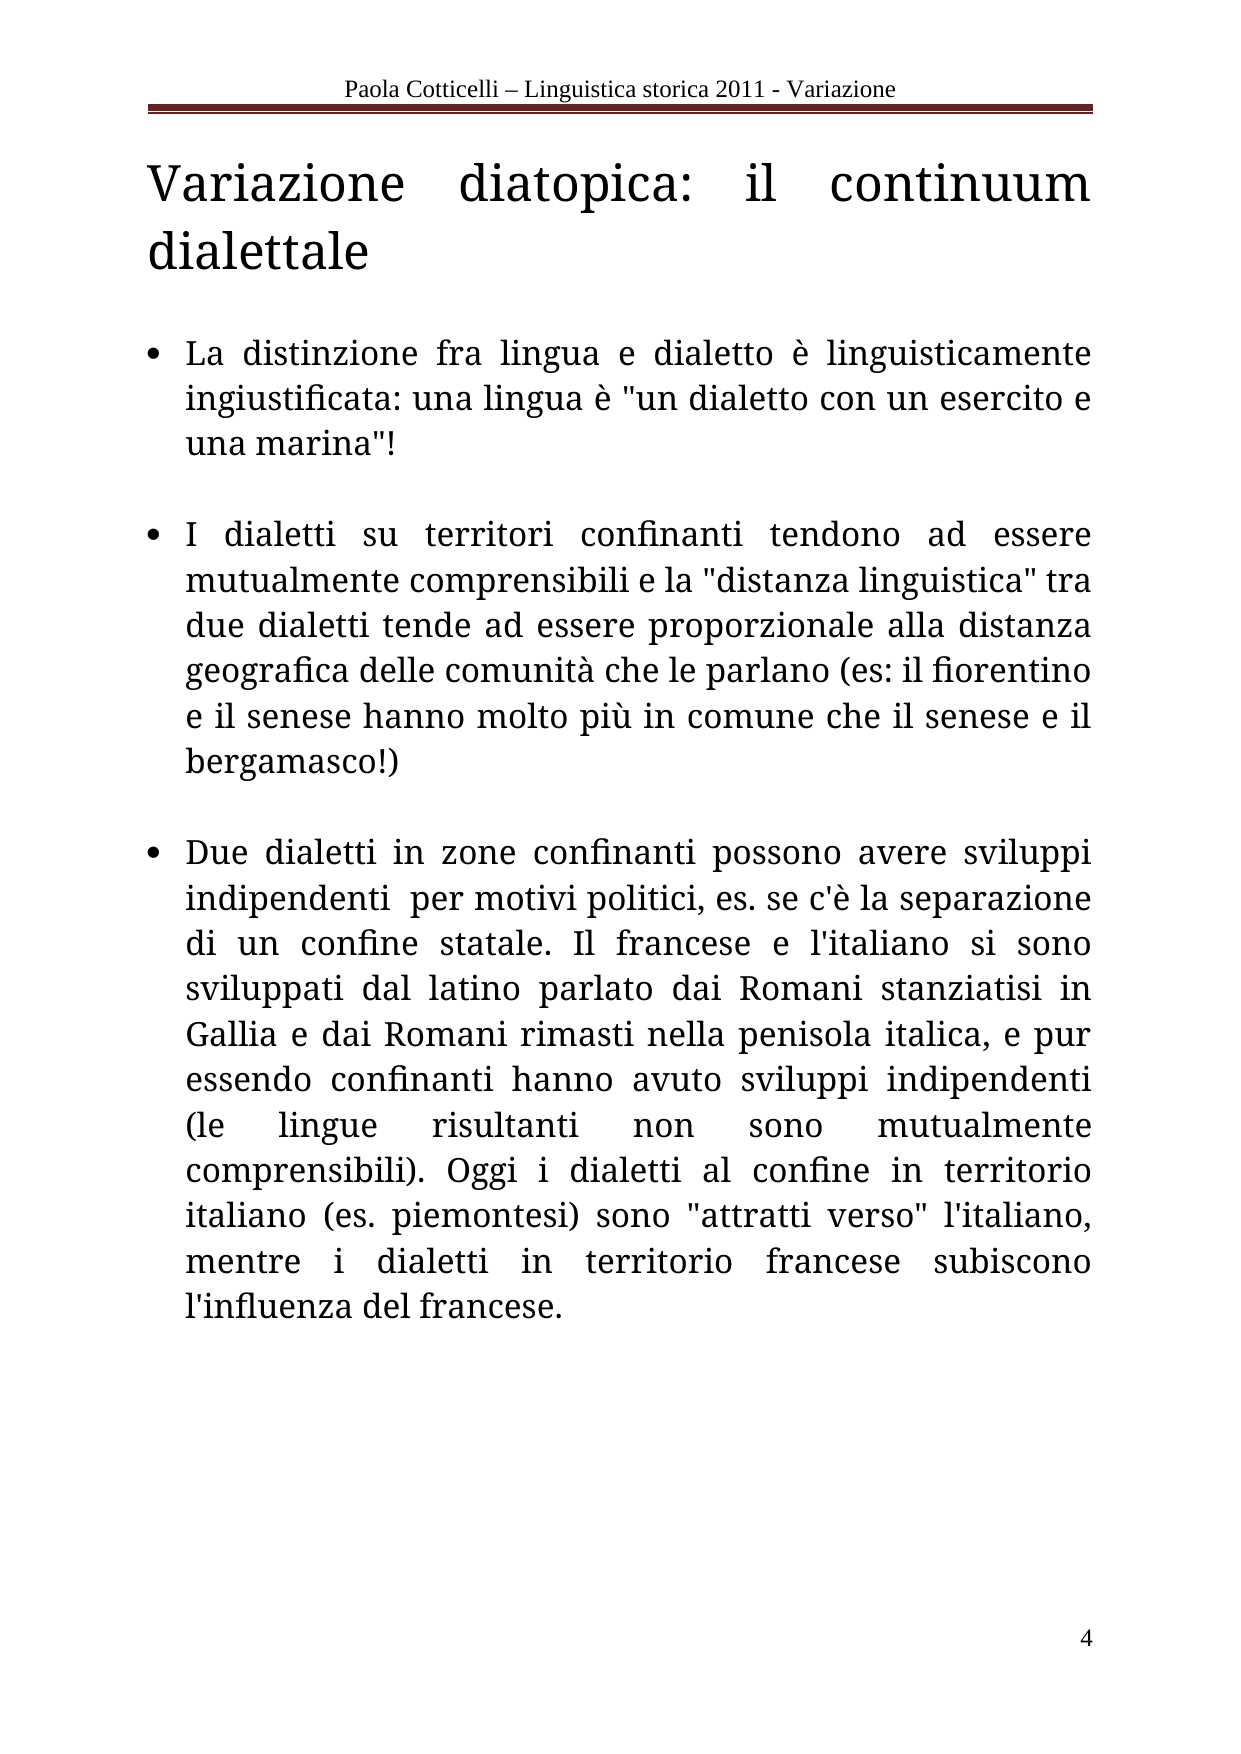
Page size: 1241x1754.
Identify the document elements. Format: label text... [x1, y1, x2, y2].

text Variazione diatopica: il continuum dialettale [148, 148, 1093, 284]
list La distinzione fra lingua e dialetto è linguisticamente ingiustificata: una lingua è "un dialetto con un esercito e una marina"! [148, 329, 1093, 466]
list I dialetti su territori confinanti tendono ad essere mutualmente comprensibili e la "distanza linguistica" tra due dialetti tende ad essere proporzionale alla distanza geografica delle comunità che le parlano (es: il fiorentino e il senese hanno molto più in comune che il senese e il bergamasco!) [148, 511, 1093, 783]
list Due dialetti in zone confinanti possono avere sviluppi indipendenti per motivi politici, es. se c'è la separazione di un confine statale. Il francese e l'italiano si sono sviluppati dal latino parlato dai Romani stanziatisi in Gallia e dai Romani rimasti nella penisola italica, e pur essendo confinanti hanno avuto sviluppi indipendenti (le lingue risultanti non sono mutualmente comprensibili). Oggi i dialetti al confine in territorio italiano (es. piemontesi) sono "attratti verso" l'italiano, mentre i dialetti in territorio francese subiscono l'influenza del francese. [148, 829, 1093, 1328]
